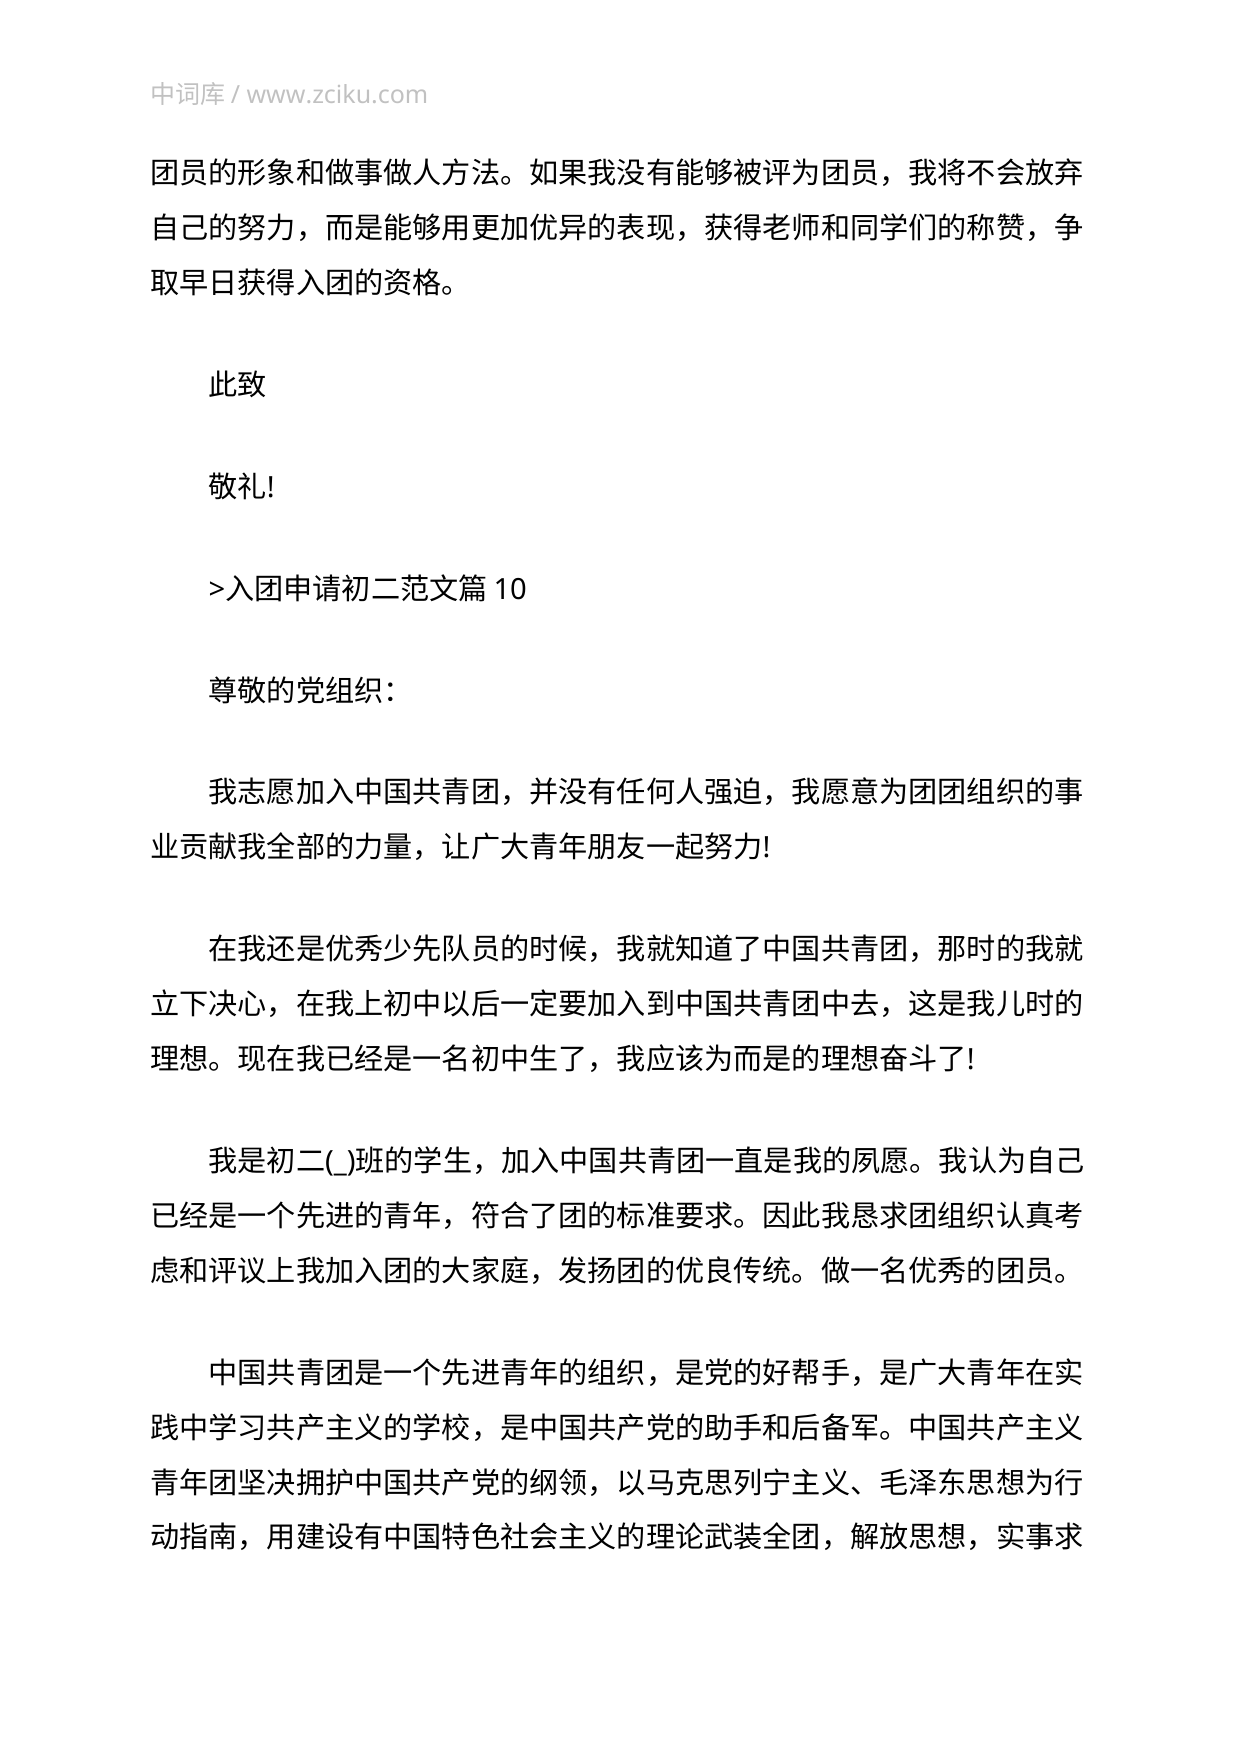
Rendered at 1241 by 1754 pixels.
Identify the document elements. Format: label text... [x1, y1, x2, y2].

text 在我还是优秀少先队员的时候，我就知道了中国共青团，那时的我就立下决心，在我上初中以后一定要加入到中国共青团中去，这是我儿时的理想。现在我已经是一名初中生了，我应该为而是的理想奋斗了! [150, 926, 1090, 1078]
text 我是初二(_)班的学生，加入中国共青团一直是我的夙愿。我认为自己已经是一个先进的青年，符合了团的标准要求。因此我恳求团组织认真考虑和评议上我加入团的大家庭，发扬团的优良传统。做一名优秀的团员。 [150, 1138, 1090, 1290]
text >入团申请初二范文篇10 [150, 565, 1090, 608]
text 我志愿加入中国共青团，并没有任何人强迫，我愿意为团团组织的事业贡献我全部的力量，让广大青年朋友一起努力! [150, 769, 1090, 866]
text 敬礼! [150, 463, 1090, 506]
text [150, 1349, 1090, 1556]
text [150, 150, 1090, 302]
text 此致 [150, 362, 1090, 404]
text 尊敬的党组织： [150, 667, 1090, 709]
